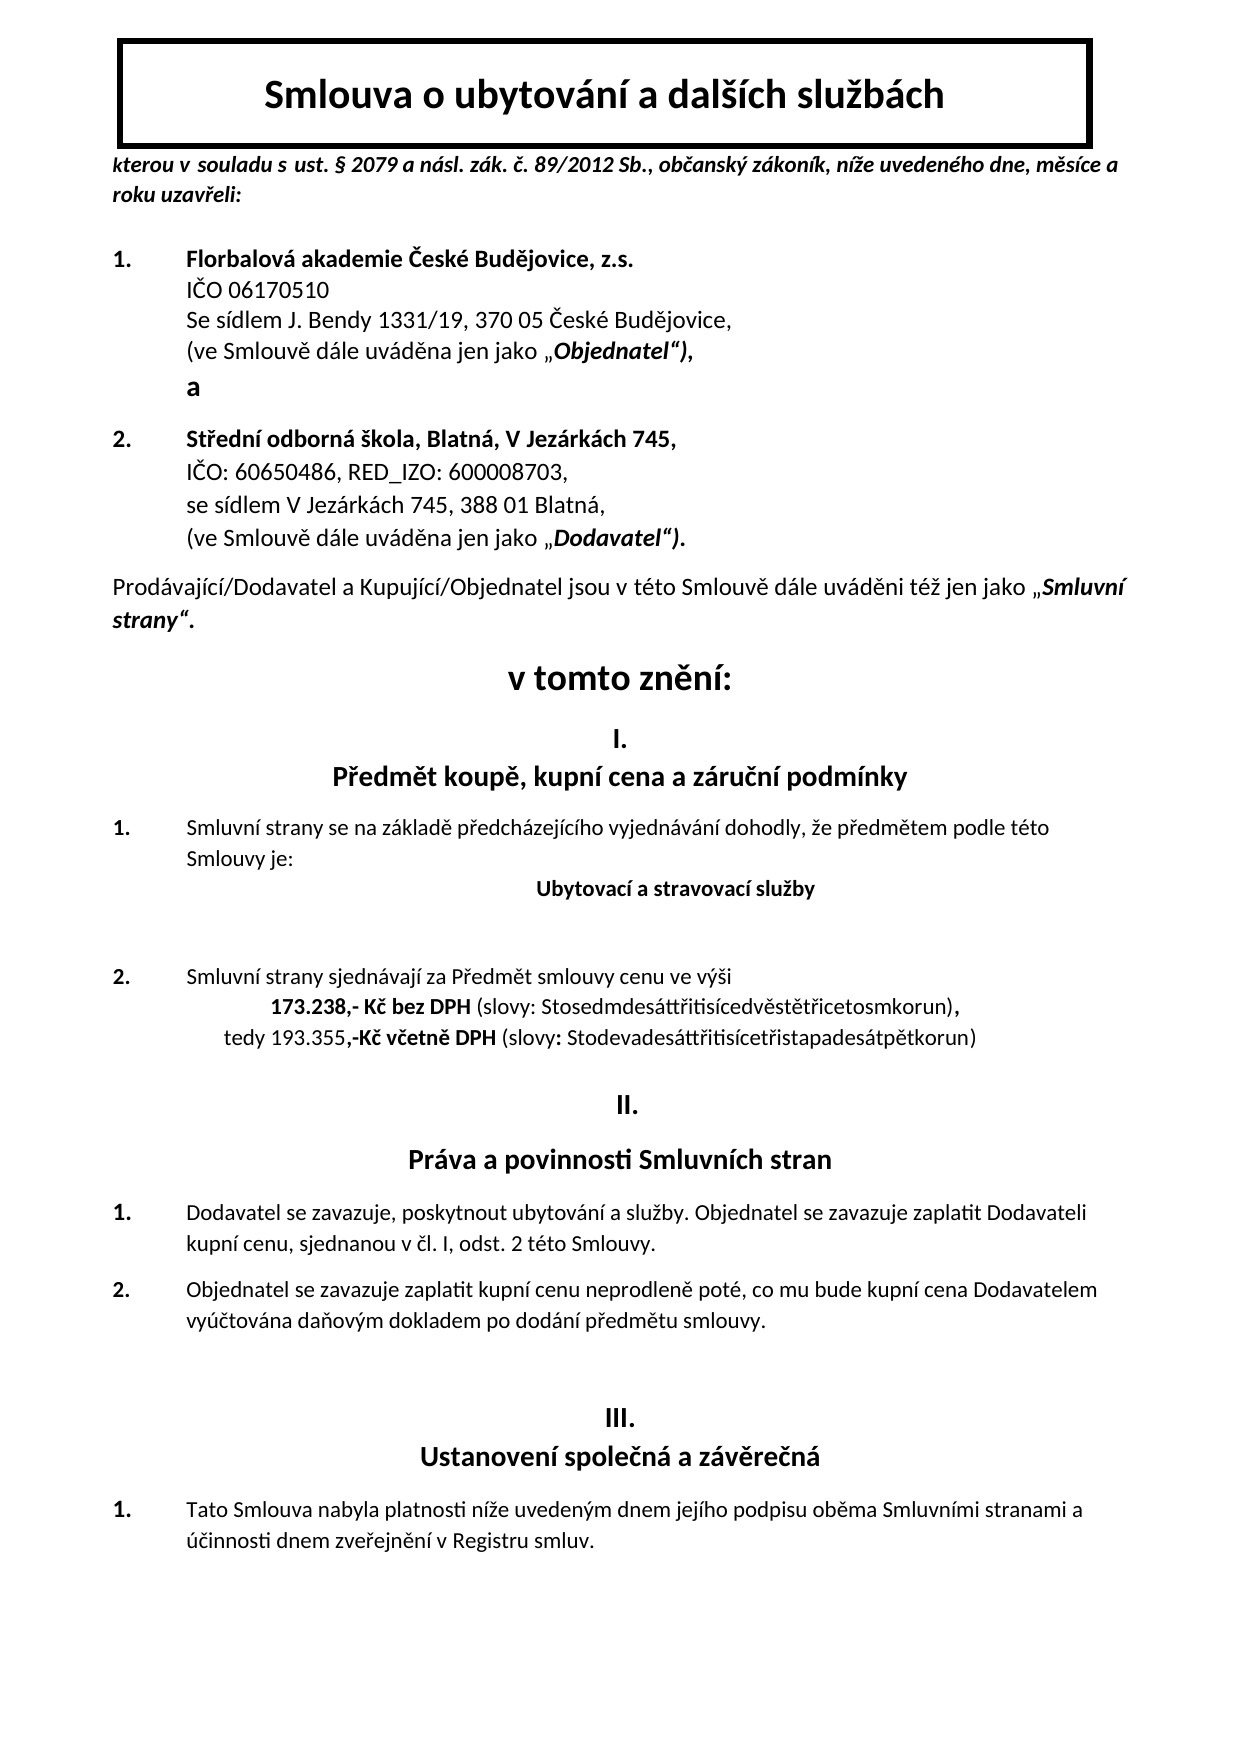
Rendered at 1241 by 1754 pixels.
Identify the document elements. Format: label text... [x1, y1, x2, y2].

text Předmět koupě, kupní cena a záruční podmínky [112, 758, 1128, 794]
list 173.238,- Kč bez DPH (slovy: Stosedmdesáttřitisícedvěstětřicetosmkorun), [224, 992, 1128, 1021]
text (ve Smlouvě dále uváděna jen jako „Dodavatel“). [112, 522, 1128, 552]
text 2. Objednatel se zavazuje zaplatit kupní cenu neprodleně poté, co mu bude kupní cena Dodavatelem vyúčtována daňovým dokladem po dodání předmětu smlouvy. [112, 1276, 1128, 1334]
text a [112, 368, 1128, 403]
text 1. Dodavatel se zavazuje, poskytnout ubytování a služby. Objednatel se zavazuje zaplatit Dodavateli kupní cenu, sjednanou v čl. I, odst. 2 této Smlouvy. [112, 1196, 1128, 1257]
text Práva a povinnosti Smluvních stran [112, 1141, 1128, 1177]
text 2. Střední odborná škola, Blatná, V Jezárkách 745, [112, 423, 1128, 453]
text Ustanovení společná a závěrečná [112, 1438, 1128, 1474]
text Se sídlem J. Bendy 1331/19, 370 05 České Budějovice, [112, 304, 1128, 335]
text v tomto znění: [112, 654, 1128, 699]
list Ubytovací a stravovací služby [224, 874, 1128, 902]
text I. [112, 720, 1128, 756]
list Smluvní strany sjednávají za Předmět smlouvy cenu ve výši [113, 962, 1128, 990]
text III. [112, 1399, 1128, 1435]
text Prodávající/Dodavatel a Kupující/Objednatel jsou v této Smlouvě dále uváděni též jen jako „Smluvní strany“. [112, 571, 1128, 635]
text 1. Florbalová akademie České Budějovice, z.s. [112, 243, 1128, 274]
text IČO: 60650486, RED_IZO: 600008703, [112, 456, 1128, 486]
list II. [127, 1086, 1128, 1121]
text kterou v souladu s ust. § 2079 a násl. zák. č. 89/2012 Sb., občanský zákoník, níže uvedeného dne, měsíce a roku uzavřeli: [112, 150, 1128, 208]
text IČO 06170510 [112, 274, 1128, 304]
text se sídlem V Jezárkách 745, 388 01 Blatná, [112, 489, 1128, 519]
text 1. Tato Smlouva nabyla platnosti níže uvedeným dnem jejího podpisu oběma Smluvními stranami a účinnosti dnem zveřejnění v Registru smluv. [112, 1493, 1128, 1554]
list tedy 193.355,-Kč včetně DPH (slovy: Stodevadesáttřitisícetřistapadesátpětkorun) [224, 1023, 1128, 1051]
list Smluvní strany se na základě předcházejícího vyjednávání dohodly, že předmětem podle této Smlouvy je: [113, 813, 1128, 872]
text (ve Smlouvě dále uváděna jen jako „Objednatel“), [112, 335, 1128, 365]
